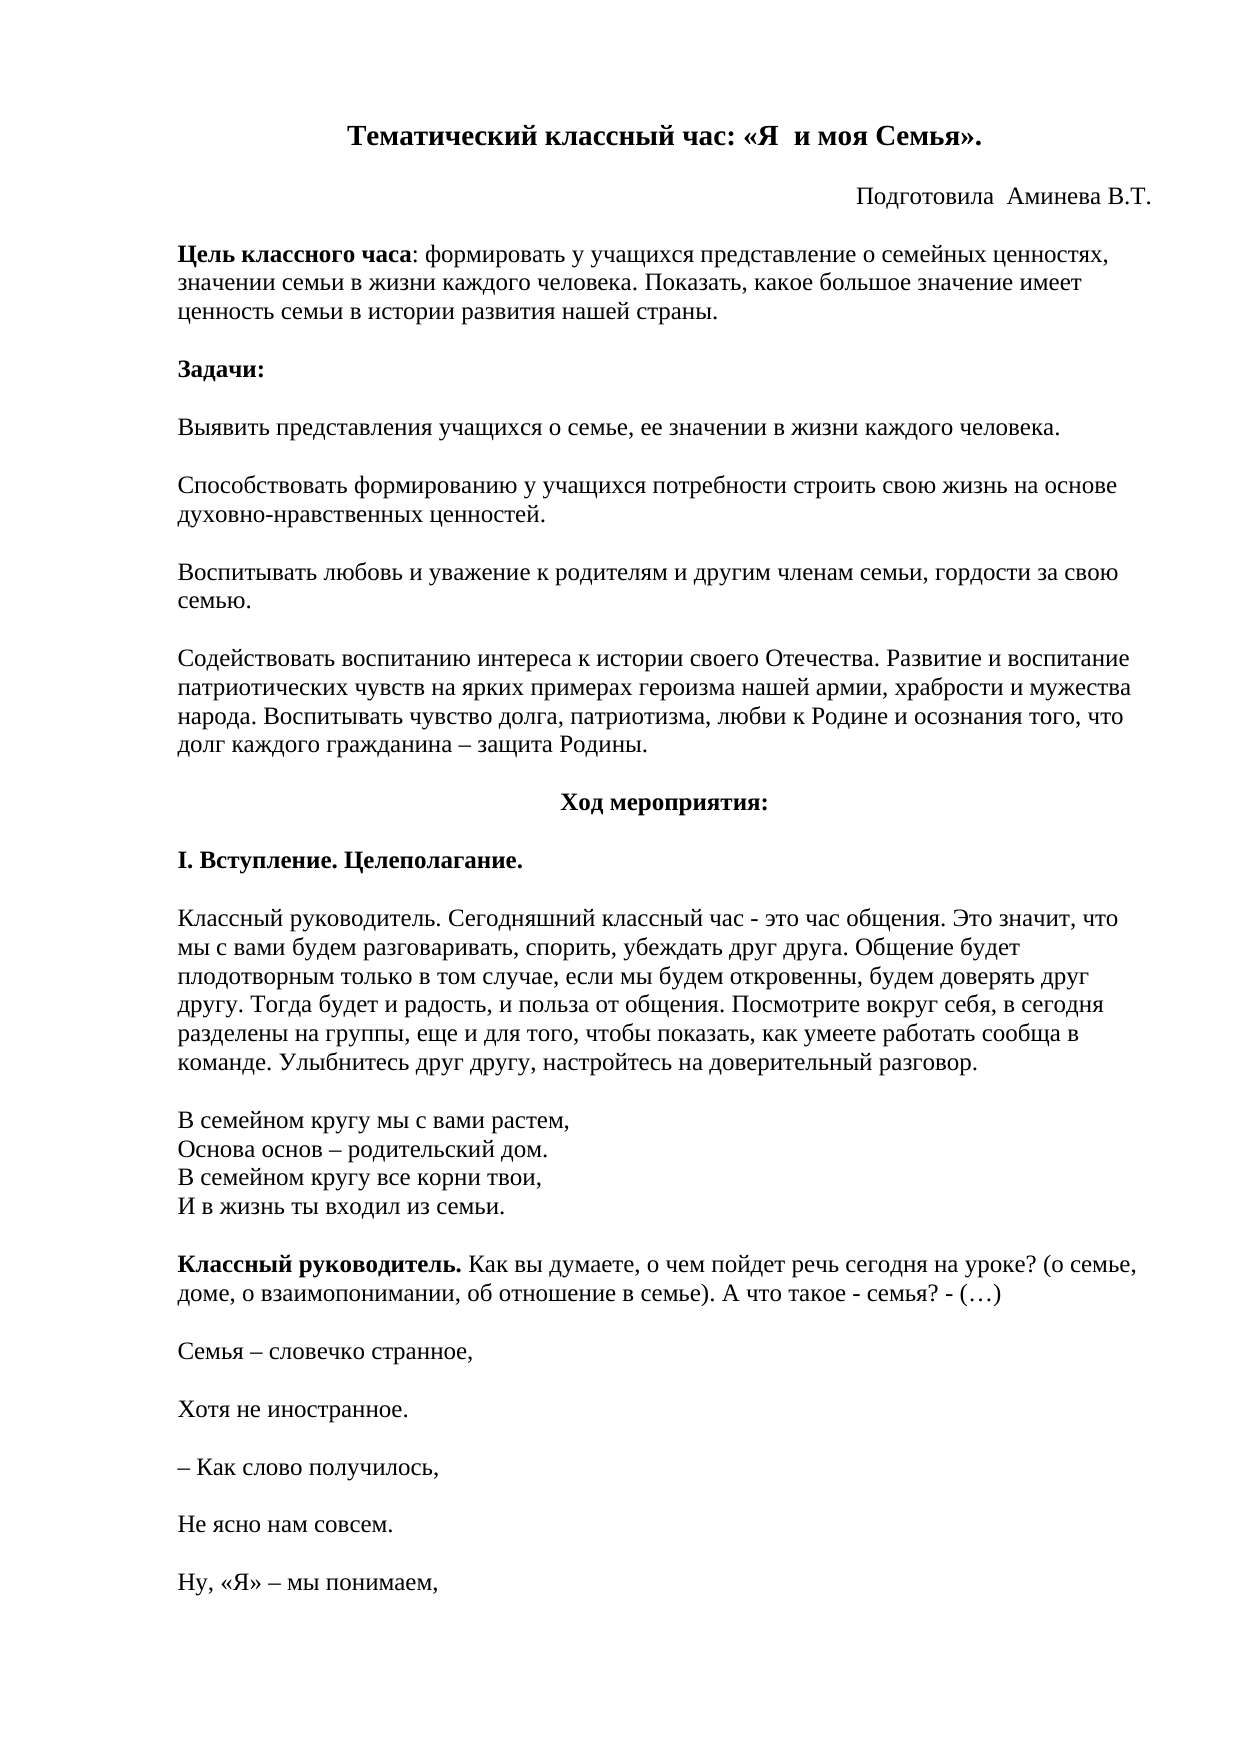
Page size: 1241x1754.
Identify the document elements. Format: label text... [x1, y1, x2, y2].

text Семья – словечко странное, [177, 1336, 1152, 1364]
text В семейном кругу мы с вами растем, Основа основ – родительский дом. В семейном кругу все корни твои, И в жизнь ты входил из семьи. [177, 1105, 1152, 1220]
text Способствовать формированию у учащихся потребности строить свою жизнь на основе духовно-нравственных ценностей. [177, 470, 1152, 527]
text Задачи: [177, 354, 1152, 383]
text Содействовать воспитанию интереса к истории своего Отечества. Развитие и воспитание патриотических чувств на ярких примерах героизма нашей армии, храбрости и мужества народа. Воспитывать чувство долга, патриотизма, любви к Родине и осознания того, что долг каждого гражданина – защита Родины. [177, 643, 1152, 758]
text Ход мероприятия: [177, 787, 1152, 816]
text Тематический классный час: «Я и моя Семья». [177, 118, 1152, 152]
text Классный руководитель. Сегодняшний классный час - это час общения. Это значит, что мы с вами будем разговаривать, спорить, убеждать друг друга. Общение будет плодотворным только в том случае, если мы будем откровенны, будем доверять друг другу. Тогда будет и радость, и польза от общения. Посмотрите вокруг себя, в сегодня разделены на группы, еще и для того, чтобы показать, как умеете работать сообща в команде. Улыбнитесь друг другу, настройтесь на доверительный разговор. [177, 903, 1152, 1076]
text Классный руководитель. Как вы думаете, о чем пойдет речь сегодня на уроке? (о семье, доме, о взаимопонимании, об отношение в семье). А что такое - семья? - (…) [177, 1249, 1152, 1307]
text Ну, «Я» – мы понимаем, [177, 1567, 1152, 1596]
text Цель классного часа: формировать у учащихся представление о семейных ценностях, значении семьи в жизни каждого человека. Показать, какое большое значение имеет ценность семьи в истории развития нашей страны. [177, 239, 1152, 325]
text Хотя не иностранное. [177, 1394, 1152, 1422]
text Не ясно нам совсем. [177, 1509, 1152, 1538]
text I. Вступление. Целеполагание. [177, 845, 1152, 874]
text Выявить представления учащихся о семье, ее значении в жизни каждого человека. [177, 412, 1152, 441]
text – Как слово получилось, [177, 1452, 1152, 1480]
text Воспитывать любовь и уважение к родителям и другим членам семьи, гордости за свою семью. [177, 557, 1152, 614]
text Подготовила Аминева В.Т. [177, 181, 1152, 209]
